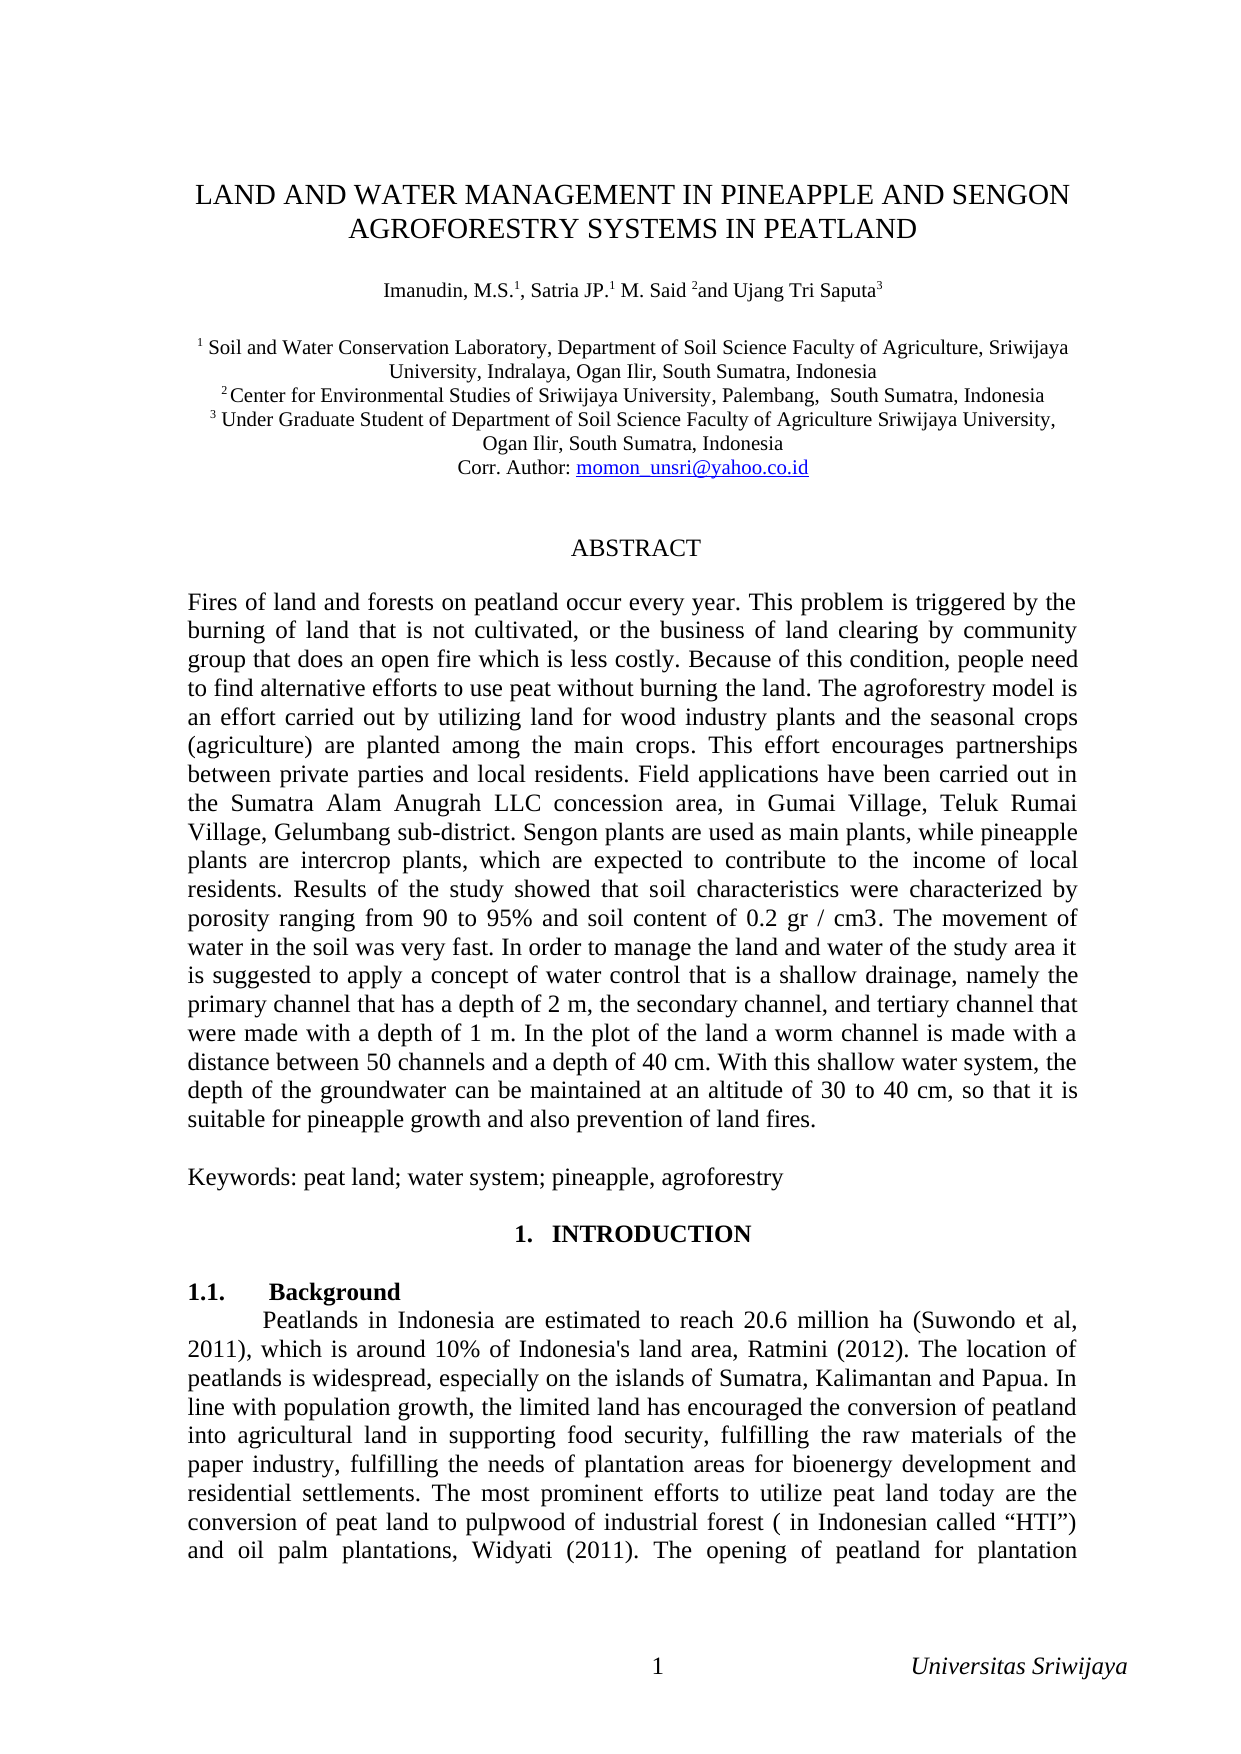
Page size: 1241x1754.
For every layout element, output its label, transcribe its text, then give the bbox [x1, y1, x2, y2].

text LAND AND WATER MANAGEMENT IN PINEAPPLE AND SENGON AGROFORESTRY SYSTEMS IN PEATLAND [187, 177, 1078, 244]
text 1 Soil and Water Conservation Laboratory, Department of Soil Science Faculty of Agriculture, Sriwijaya University, Indralaya, Ogan Ilir, South Sumatra, Indonesia [187, 335, 1078, 383]
text 2 Center for Environmental Studies of Sriwijaya University, Palembang, South Sumatra, Indonesia [187, 383, 1078, 407]
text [187, 1306, 1078, 1564]
text Fires of land and forests on peatland occur every year. This problem is triggered by the burning of land that is not cultivated, or the business of land clearing by community group that does an open fire which is less costly. Because of this condition, people need to find alternative efforts to use peat without burning the land. The agroforestry model is an effort carried out by utilizing land for wood industry plants and the seasonal crops (agriculture) are planted among the main crops. This effort encourages partnerships between private parties and local residents. Field applications have been carried out in the Sumatra Alam Anugrah LLC concession area, in Gumai Village, Teluk Rumai Village, Gelumbang sub-district. Sengon plants are used as main plants, while pineapple plants are intercrop plants, which are expected to contribute to the income of local residents. Results of the study showed that soil characteristics were characterized by porosity ranging from 90 to 95% and soil content of 0.2 gr / cm3. The movement of water in the soil was very fast. In order to manage the land and water of the study area it is suggested to apply a concept of water control that is a shallow drainage, namely the primary channel that has a depth of 2 m, the secondary channel, and tertiary channel that were made with a depth of 1 m. In the plot of the land a worm channel is made with a distance between 50 channels and a depth of 40 cm. With this shallow water system, the depth of the groundwater can be maintained at an altitude of 30 to 40 cm, so that it is suitable for pineapple growth and also prevention of land fires. [187, 587, 1078, 1133]
list Background [187, 1277, 1078, 1306]
text Imanudin, M.S.1, Satria JP.1 M. Said 2and Ujang Tri Saputa3 [187, 278, 1078, 302]
list INTRODUCTION [187, 1219, 1078, 1248]
text ABSTRACT [187, 533, 1078, 562]
text Keywords: peat land; water system; pineapple, agroforestry [187, 1162, 1078, 1191]
text Corr. Author: momon_unsri@yahoo.co.id [187, 455, 1078, 479]
text 3 Under Graduate Student of Department of Soil Science Faculty of Agriculture Sriwijaya University, Ogan Ilir, South Sumatra, Indonesia [187, 407, 1078, 455]
